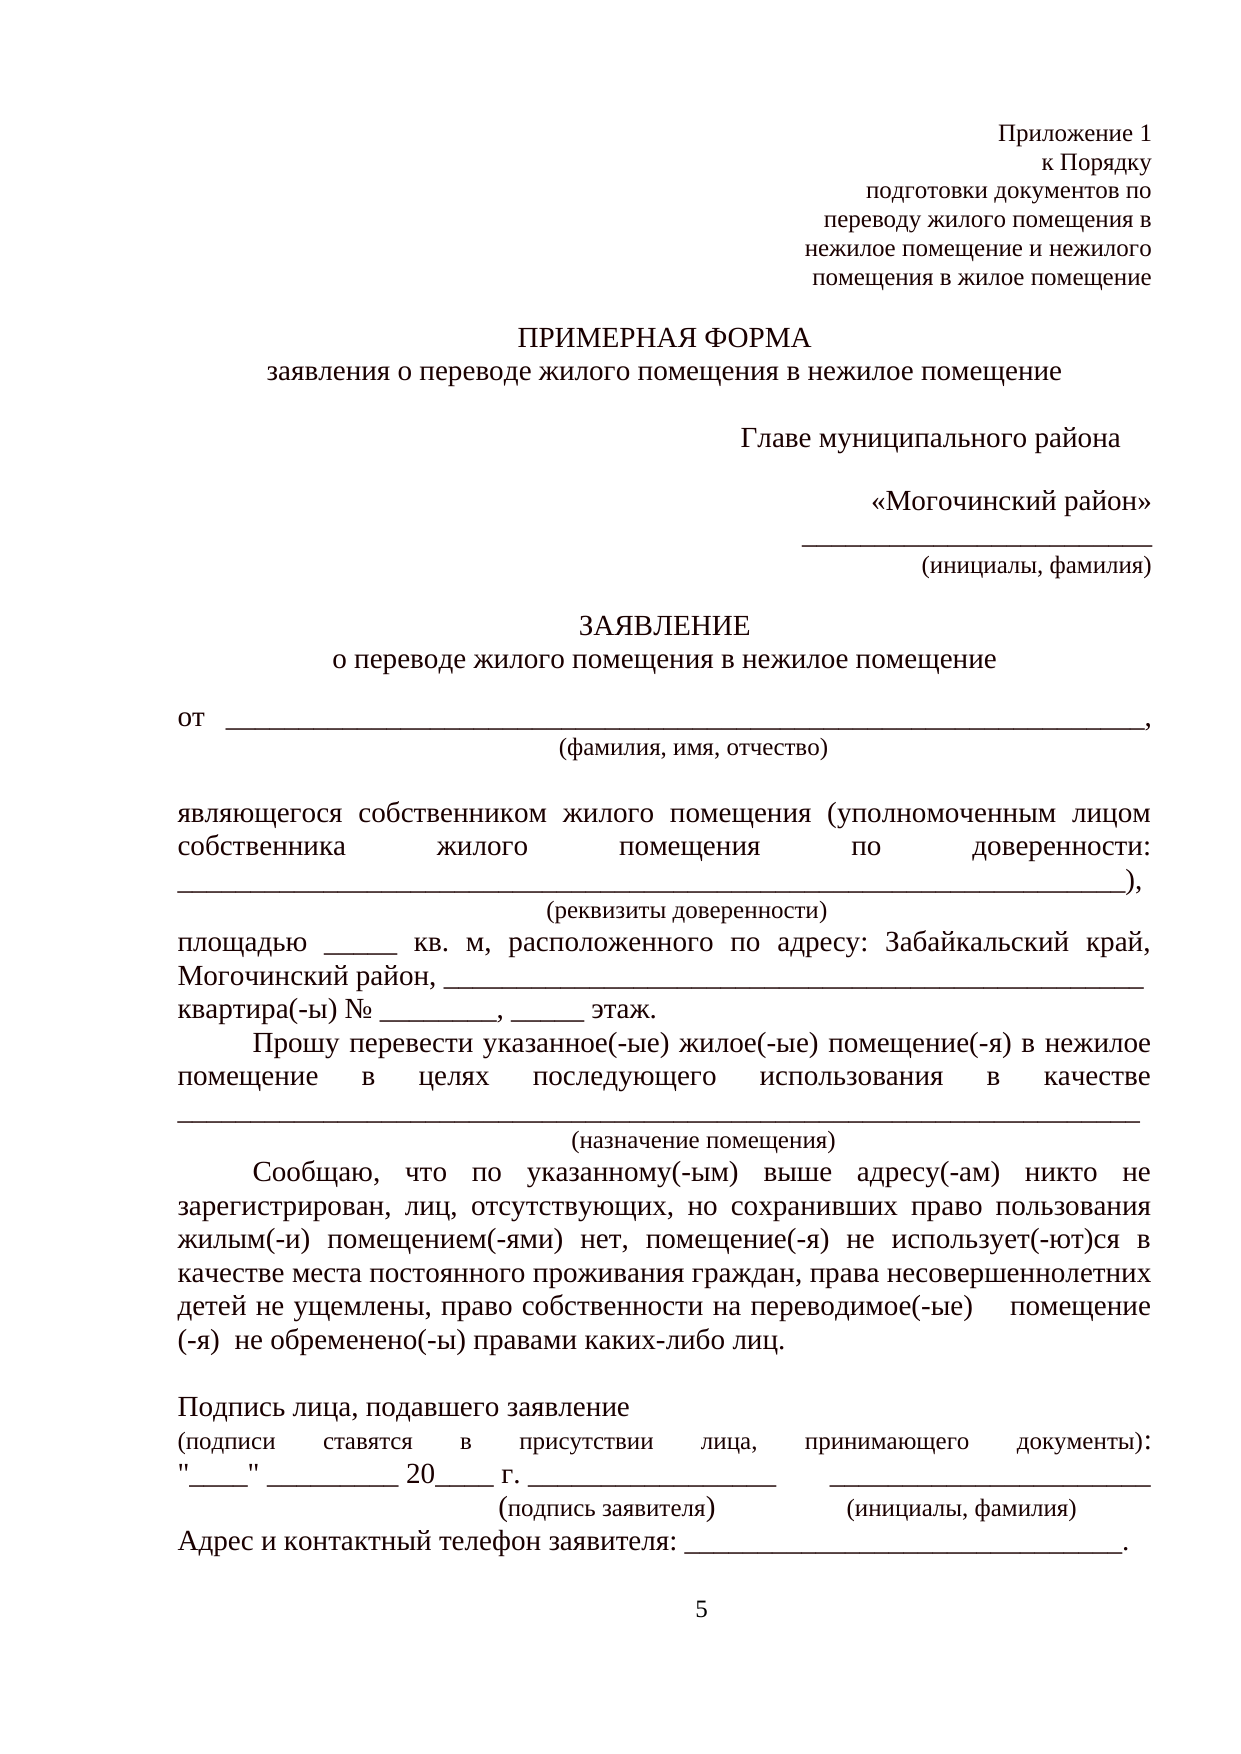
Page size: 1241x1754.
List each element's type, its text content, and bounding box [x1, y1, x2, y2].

text Приложение 1 [177, 118, 1152, 147]
text к Порядку [177, 147, 1152, 176]
text помещения в жилое помещение [177, 262, 1152, 291]
text «Могочинский район» ________________________ (инициалы, фамилия) [177, 483, 1152, 579]
text Адрес и контактный телефон заявителя: ______________________________. [177, 1523, 1152, 1557]
text подготовки документов по [177, 176, 1152, 204]
text квартира(-ы) № ________, _____ этаж. [177, 991, 1152, 1025]
text ЗАЯВЛЕНИЕ о переводе жилого помещения в нежилое помещение [177, 608, 1152, 699]
text (подписи ставятся в присутствии лица, принимающего документы): "____" _________ 20____ г. _________________ ______________________ (подпись заявителя) (инициалы, фамилия) [177, 1422, 1152, 1523]
text переводу жилого помещения в [177, 204, 1152, 233]
text являющегося собственником жилого помещения (уполномоченным лицом собственника жилого помещения по доверенности: _________________________________________________________________), (реквизиты доверенности) [177, 761, 1152, 924]
text площадью _____ кв. м, расположенного по адресу: Забайкальский край, Могочинский район, ________________________________________________ [177, 924, 1152, 991]
text от _______________________________________________________________, (фамилия, имя, отчество) [177, 699, 1152, 761]
text Подпись лица, подавшего заявление [177, 1355, 1152, 1422]
text ПРИМЕРНАЯ ФОРМА заявления о переводе жилого помещения в нежилое помещение Главе муниципального района [177, 320, 1152, 454]
text нежилое помещение и нежилого [177, 233, 1152, 262]
text Прошу перевести указанное(-ые) жилое(-ые) помещение(-я) в нежилое помещение в целях последующего использования в качестве __________________________________________________________________ (назначение помещения) [177, 1025, 1152, 1154]
text Сообщаю, что по указанному(-ым) выше адресу(-ам) никто не зарегистрирован, лиц, отсутствующих, но сохранивших право пользования жилым(-и) помещением(-ями) нет, помещение(-я) не использует(-ют)ся в качестве места постоянного проживания граждан, права несовершеннолетних детей не ущемлены, право собственности на переводимое(-ые) помещение (-я) не обременено(-ы) правами каких-либо лиц. [177, 1154, 1152, 1355]
